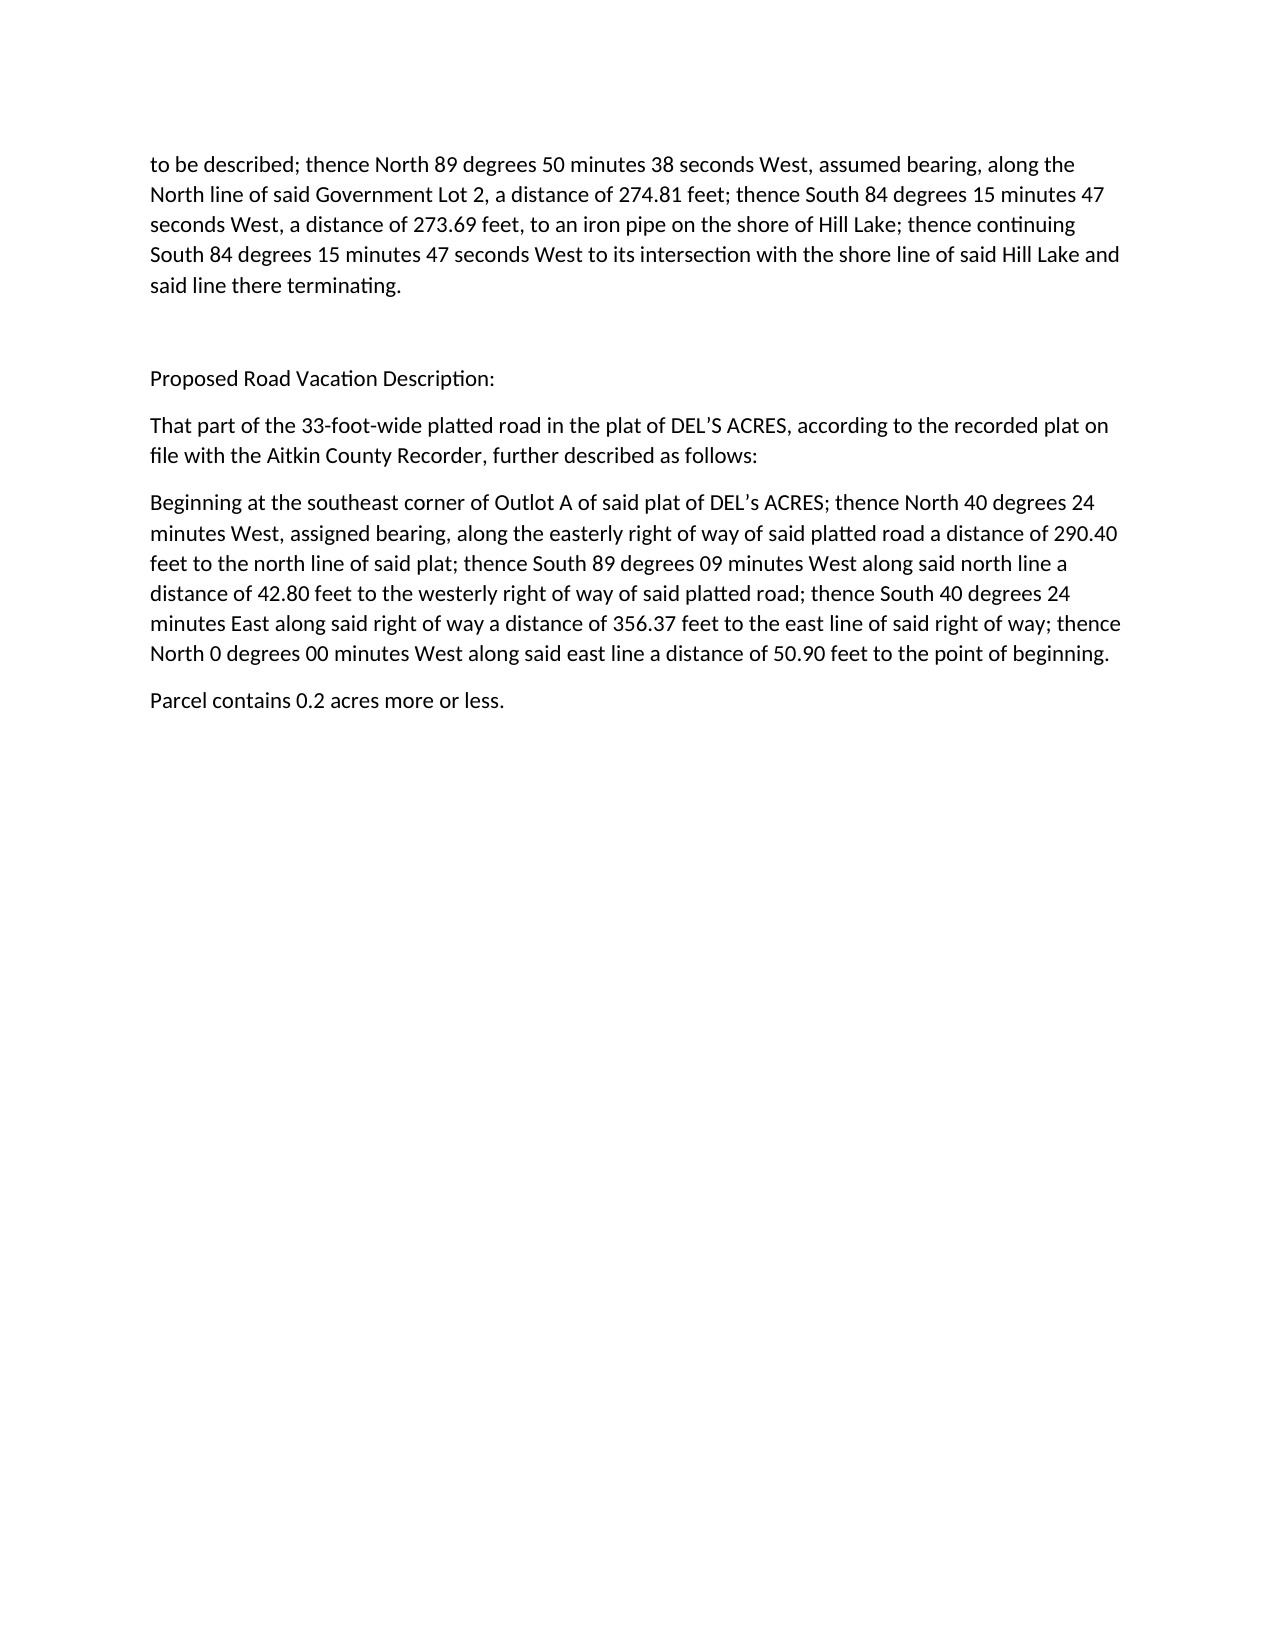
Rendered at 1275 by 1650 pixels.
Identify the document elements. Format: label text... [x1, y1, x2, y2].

text Proposed Road Vacation Description: [150, 364, 1125, 393]
text That part of the 33-foot-wide platted road in the plat of DEL’S ACRES, according to the recorded plat on file with the Aitkin County Recorder, further described as follows: [150, 411, 1125, 470]
text Beginning at the southeast corner of Outlot A of said plat of DEL’s ACRES; thence North 40 degrees 24 minutes West, assigned bearing, along the easterly right of way of said platted road a distance of 290.40 feet to the north line of said plat; thence South 89 degrees 09 minutes West along said north line a distance of 42.80 feet to the westerly right of way of said platted road; thence South 40 degrees 24 minutes East along said right of way a distance of 356.37 feet to the east line of said right of way; thence North 0 degrees 00 minutes West along said east line a distance of 50.90 feet to the point of beginning. [150, 488, 1125, 668]
text Parcel contains 0.2 acres more or less. [150, 686, 1125, 714]
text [150, 150, 1125, 299]
